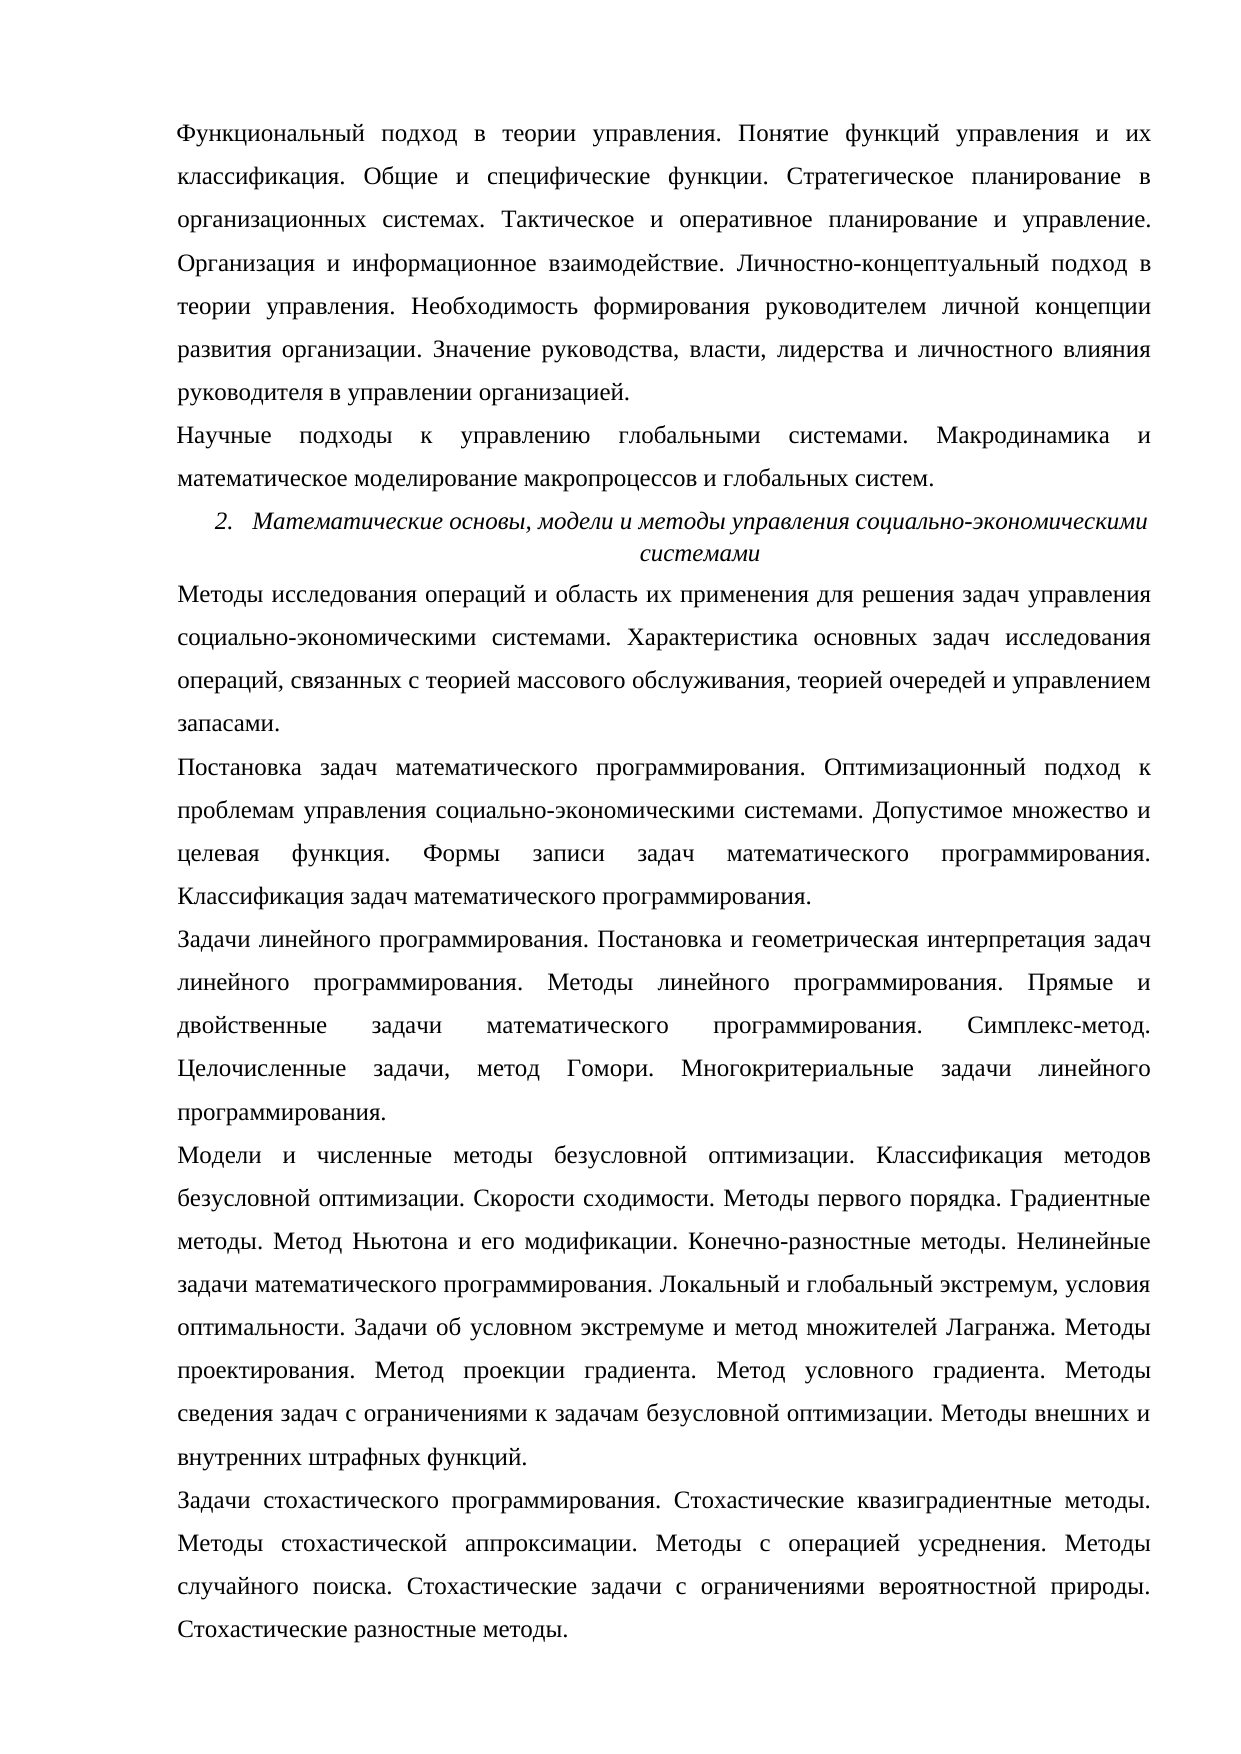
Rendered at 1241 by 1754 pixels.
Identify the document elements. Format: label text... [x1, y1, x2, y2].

text Методы исследования операций и область их применения для решения задач управления социально-экономическими системами. Характеристика основных задач исследования операций, связанных с теорией массового обслуживания, теорией очередей и управлением запасами. [177, 579, 1152, 737]
text Модели и численные методы безусловной оптимизации. Классификация методов безусловной оптимизации. Скорости сходимости. Методы первого порядка. Градиентные методы. Метод Ньютона и его модификации. Конечно-разностные методы. Нелинейные задачи математического программирования. Локальный и глобальный экстремум, условия оптимальности. Задачи об условном экстремуме и метод множителей Лагранжа. Методы проектирования. Метод проекции градиента. Метод условного градиента. Методы сведения задач с ограничениями к задачам безусловной оптимизации. Методы внешних и внутренних штрафных функций. [177, 1140, 1152, 1470]
list Математические основы, модели и методы управления социально-экономическими системами [207, 506, 1158, 567]
text Научные подходы к управлению глобальными системами. Макродинамика и математическое моделирование макропроцессов и глобальных систем. [176, 420, 1152, 492]
text Постановка задач математического программирования. Оптимизационный подход к проблемам управления социально-экономическими системами. Допустимое множество и целевая функция. Формы записи задач математического программирования. Классификация задач математического программирования. [177, 752, 1152, 910]
text Функциональный подход в теории управления. Понятие функций управления и их классификация. Общие и специфические функции. Стратегическое планирование в организационных системах. Тактическое и оперативное планирование и управление. Организация и информационное взаимодействие. Личностно-концептуальный подход в теории управления. Необходимость формирования руководителем личной концепции развития организации. Значение руководства, власти, лидерства и личностного влияния руководителя в управлении организацией. [176, 118, 1152, 406]
text Задачи стохастического программирования. Стохастические квазиградиентные методы. Методы стохастической аппроксимации. Методы с операцией усреднения. Методы случайного поиска. Стохастические задачи с ограничениями вероятностной природы. Стохастические разностные методы. [177, 1485, 1152, 1643]
text Задачи линейного программирования. Постановка и геометрическая интерпретация задач линейного программирования. Методы линейного программирования. Прямые и двойственные задачи математического программирования. Симплекс-метод. Целочисленные задачи, метод Гомори. Многокритериальные задачи линейного программирования. [177, 924, 1152, 1125]
